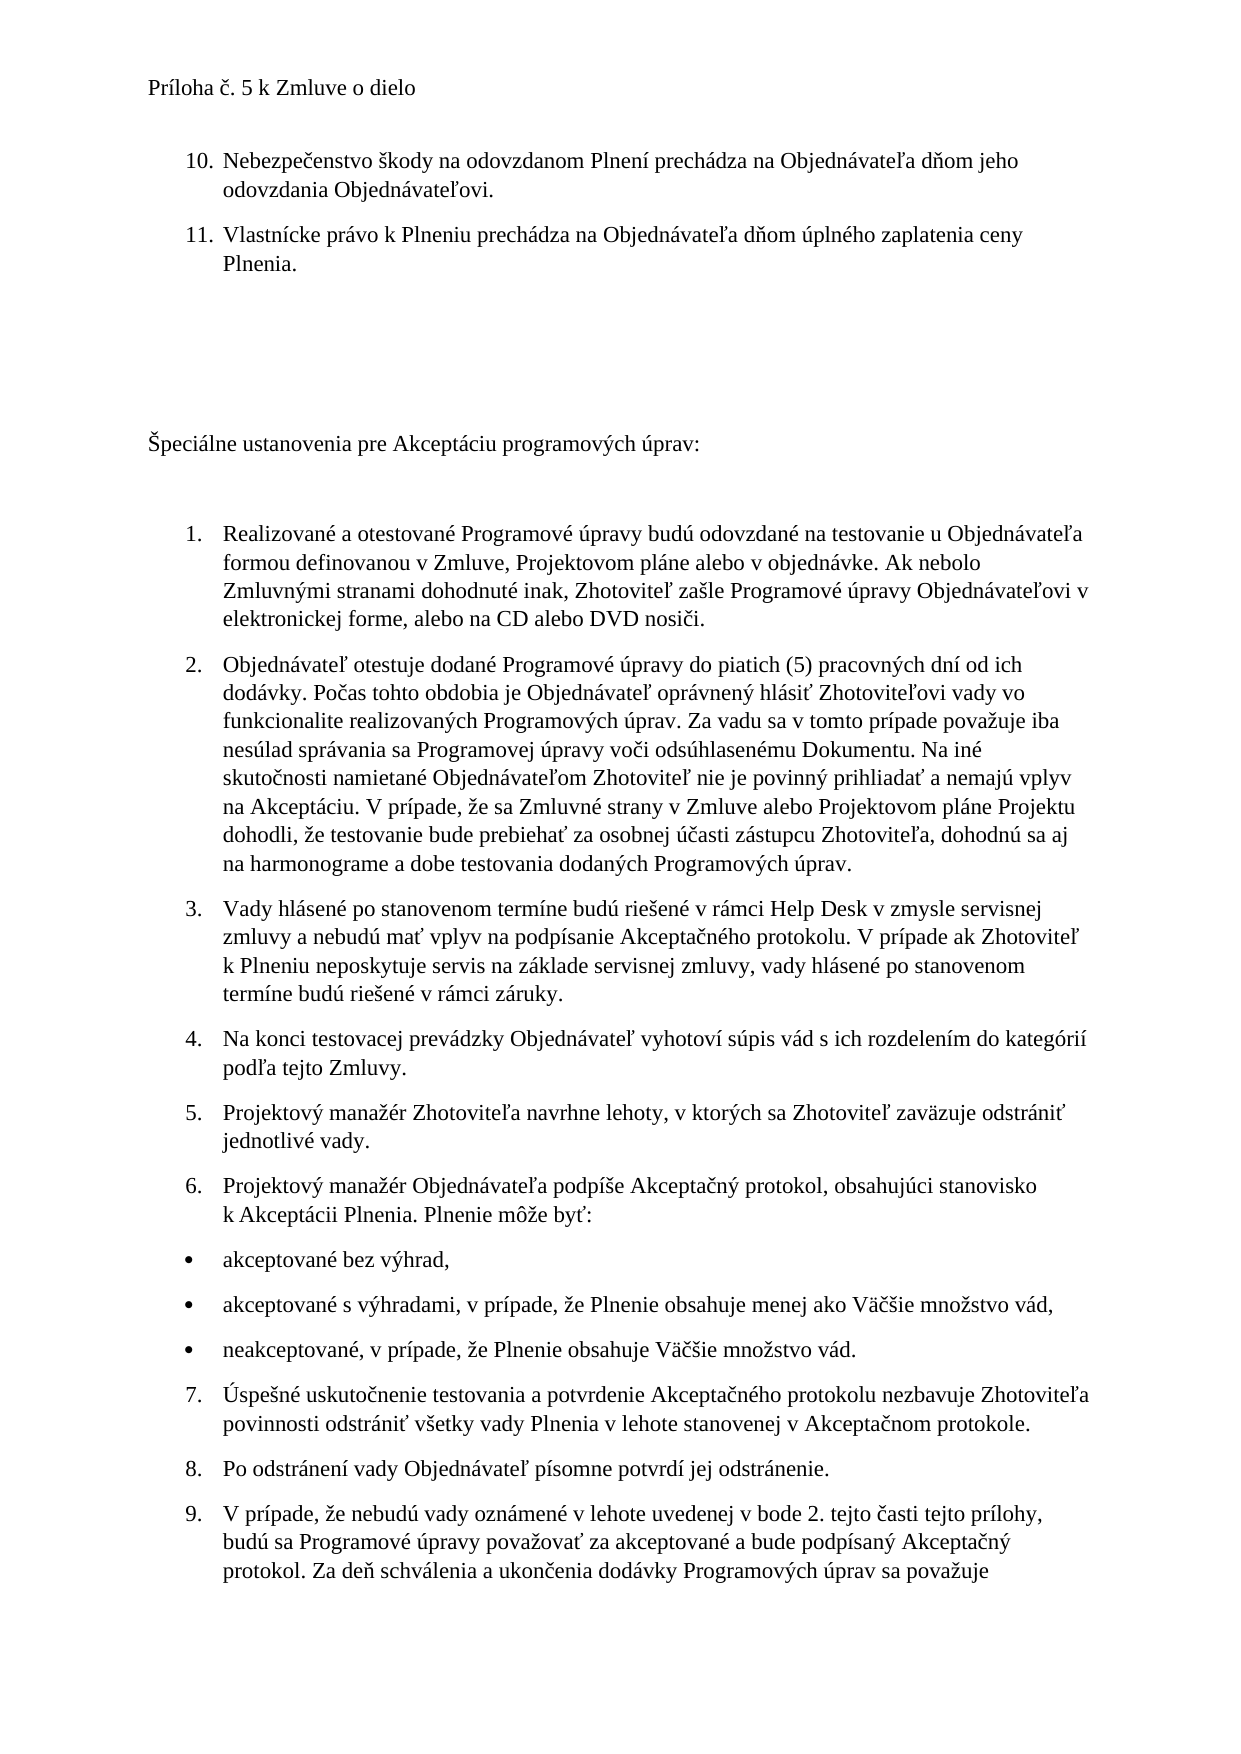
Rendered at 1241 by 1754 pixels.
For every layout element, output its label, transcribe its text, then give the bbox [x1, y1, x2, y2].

list Na konci testovacej prevádzky Objednávateľ vyhotoví súpis vád s ich rozdelením do kategórií podľa tejto Zmluvy. [185, 1025, 1093, 1080]
list akceptované s výhradami, v prípade, že Plnenie obsahuje menej ako Väčšie množstvo vád, [185, 1291, 1093, 1317]
list Vady hlásené po stanovenom termíne budú riešené v rámci Help Desk v zmysle servisnej zmluvy a nebudú mať vplyv na podpísanie Akceptačného protokolu. V prípade ak Zhotoviteľ k Plneniu neposkytuje servis na základe servisnej zmluvy, vady hlásené po stanovenom termíne budú riešené v rámci záruky. [185, 895, 1093, 1006]
list Úspešné uskutočnenie testovania a potvrdenie Akceptačného protokolu nezbavuje Zhotoviteľa povinnosti odstrániť všetky vady Plnenia v lehote stanovenej v Akceptačnom protokole. [185, 1381, 1093, 1436]
list akceptované bez výhrad, [185, 1246, 1093, 1272]
text Špeciálne ustanovenia pre Akceptáciu programových úprav: [148, 430, 1093, 456]
list neakceptované, v prípade, že Plnenie obsahuje Väčšie množstvo vád. [185, 1336, 1093, 1362]
list Projektový manažér Zhotoviteľa navrhne lehoty, v ktorých sa Zhotoviteľ zaväzuje odstrániť jednotlivé vady. [185, 1099, 1093, 1153]
list Projektový manažér Objednávateľa podpíše Akceptačný protokol, obsahujúci stanovisko k Akceptácii Plnenia. Plnenie môže byť: [185, 1172, 1093, 1227]
list Vlastnícke právo k Plneniu prechádza na Objednávateľa dňom úplného zaplatenia ceny Plnenia. [185, 221, 1093, 276]
list Nebezpečenstvo škody na odovzdanom Plnení prechádza na Objednávateľa dňom jeho odovzdania Objednávateľovi. [185, 148, 1093, 202]
list Po odstránení vady Objednávateľ písomne potvrdí jej odstránenie. [185, 1455, 1093, 1481]
list Objednávateľ otestuje dodané Programové úpravy do piatich (5) pracovných dní od ich dodávky. Počas tohto obdobia je Objednávateľ oprávnený hlásiť Zhotoviteľovi vady vo funkcionalite realizovaných Programových úprav. Za vadu sa v tomto prípade považuje iba nesúlad správania sa Programovej úpravy voči odsúhlasenému Dokumentu. Na iné skutočnosti namietané Objednávateľom Zhotoviteľ nie je povinný prihliadať a nemajú vplyv na Akceptáciu. V prípade, že sa Zmluvné strany v Zmluve alebo Projektovom pláne Projektu dohodli, že testovanie bude prebiehať za osobnej účasti zástupcu Zhotoviteľa, dohodnú sa aj na harmonograme a dobe testovania dodaných Programových úprav. [185, 651, 1093, 876]
list Realizované a otestované Programové úpravy budú odovzdané na testovanie u Objednávateľa formou definovanou v Zmluve, Projektovom pláne alebo v objednávke. Ak nebolo Zmluvnými stranami dohodnuté inak, Zhotoviteľ zašle Programové úpravy Objednávateľovi v elektronickej forme, alebo na CD alebo DVD nosiči. [185, 520, 1093, 632]
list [185, 1500, 1093, 1583]
